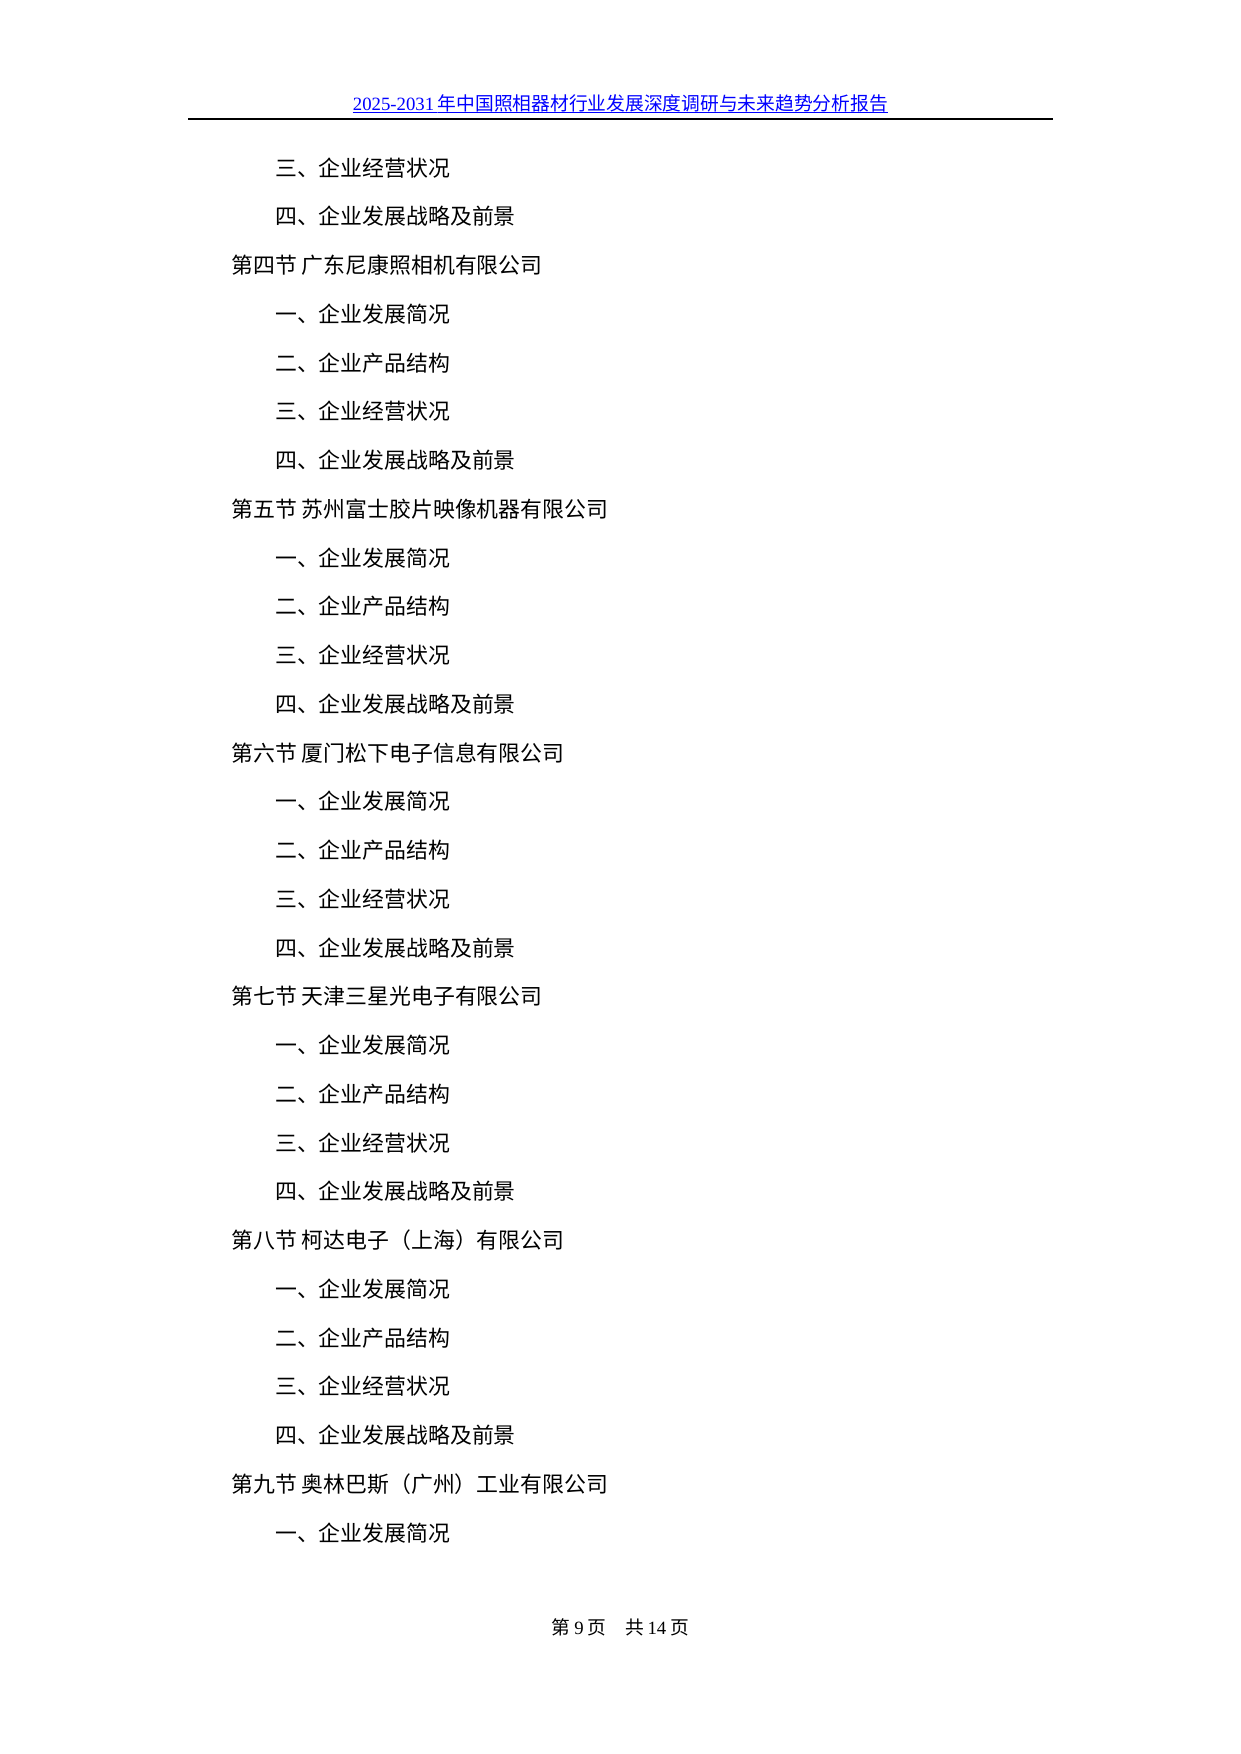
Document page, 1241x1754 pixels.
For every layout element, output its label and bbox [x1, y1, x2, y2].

text [187, 150, 1053, 1548]
